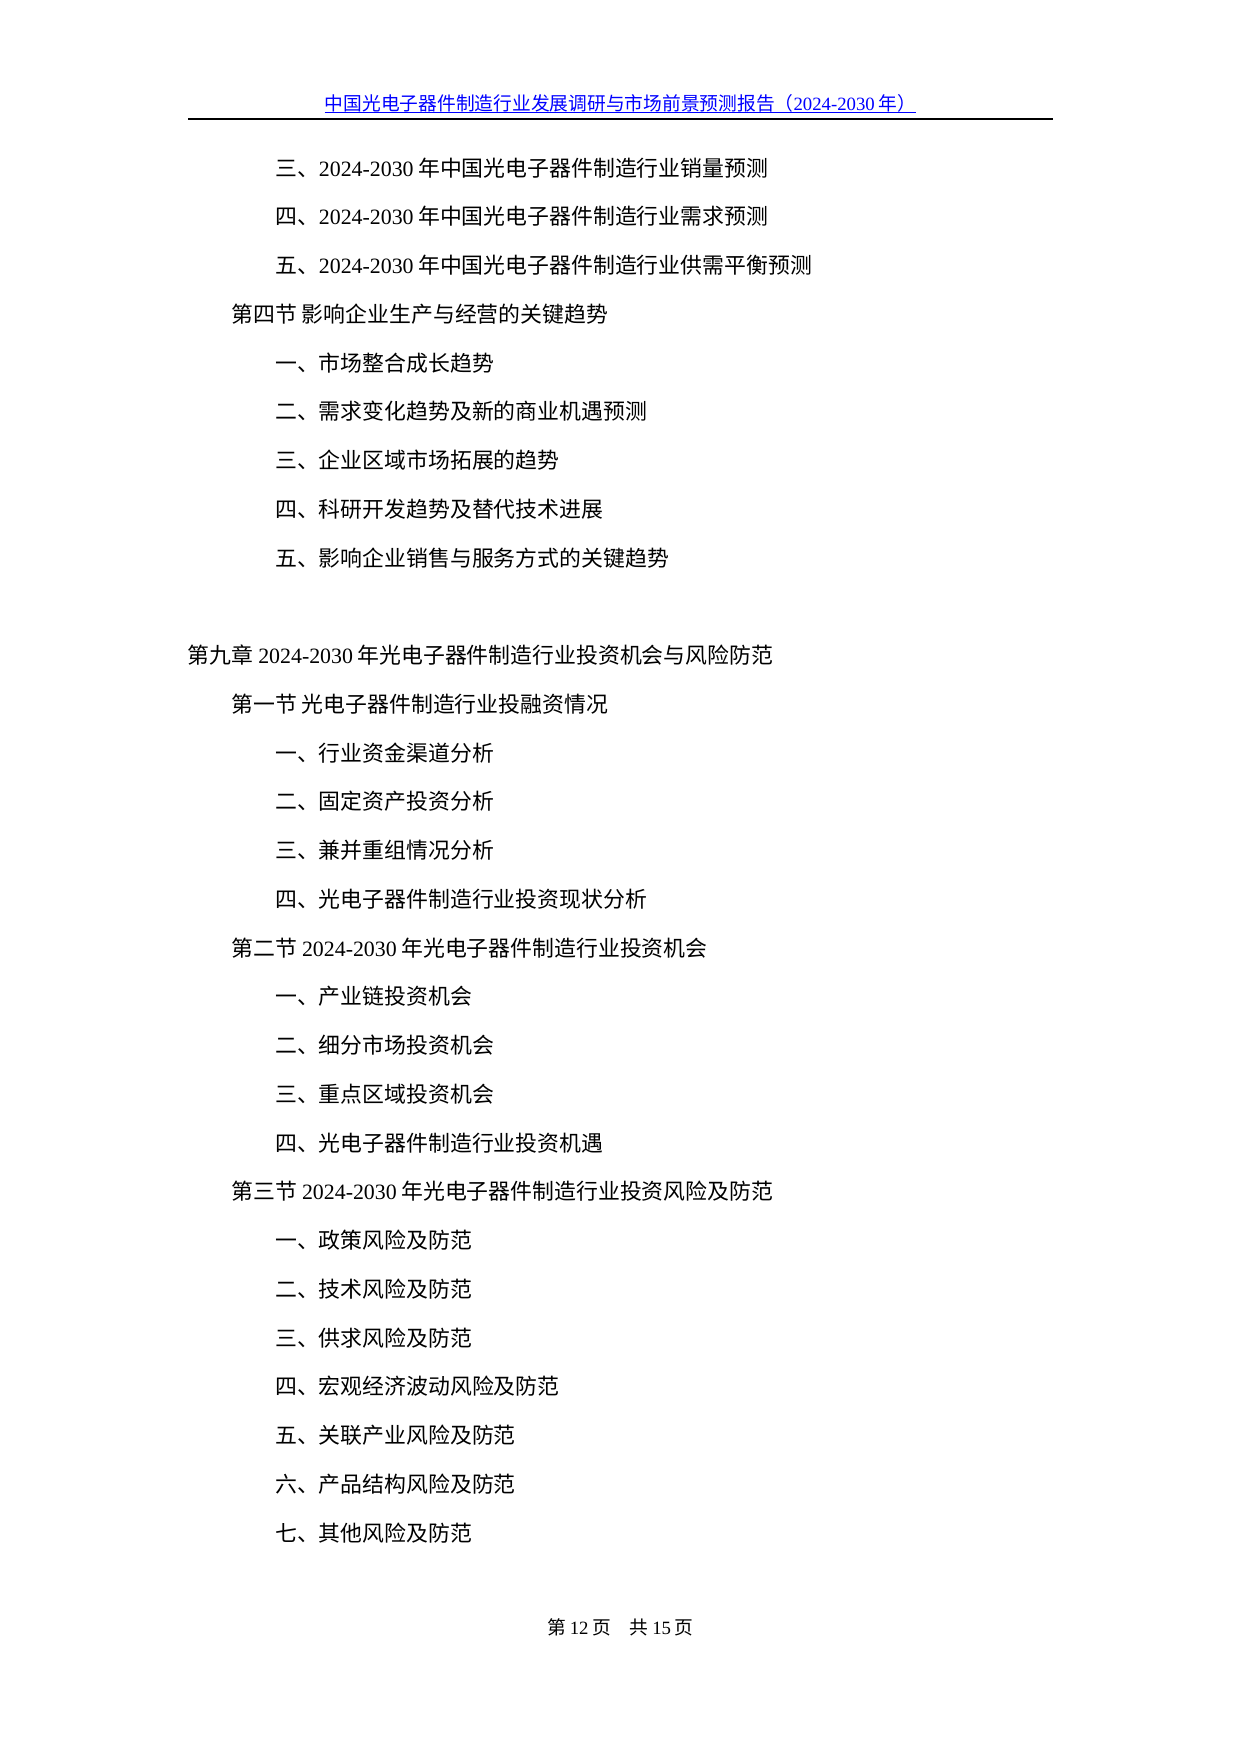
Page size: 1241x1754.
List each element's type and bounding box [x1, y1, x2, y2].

text [187, 150, 1053, 1548]
